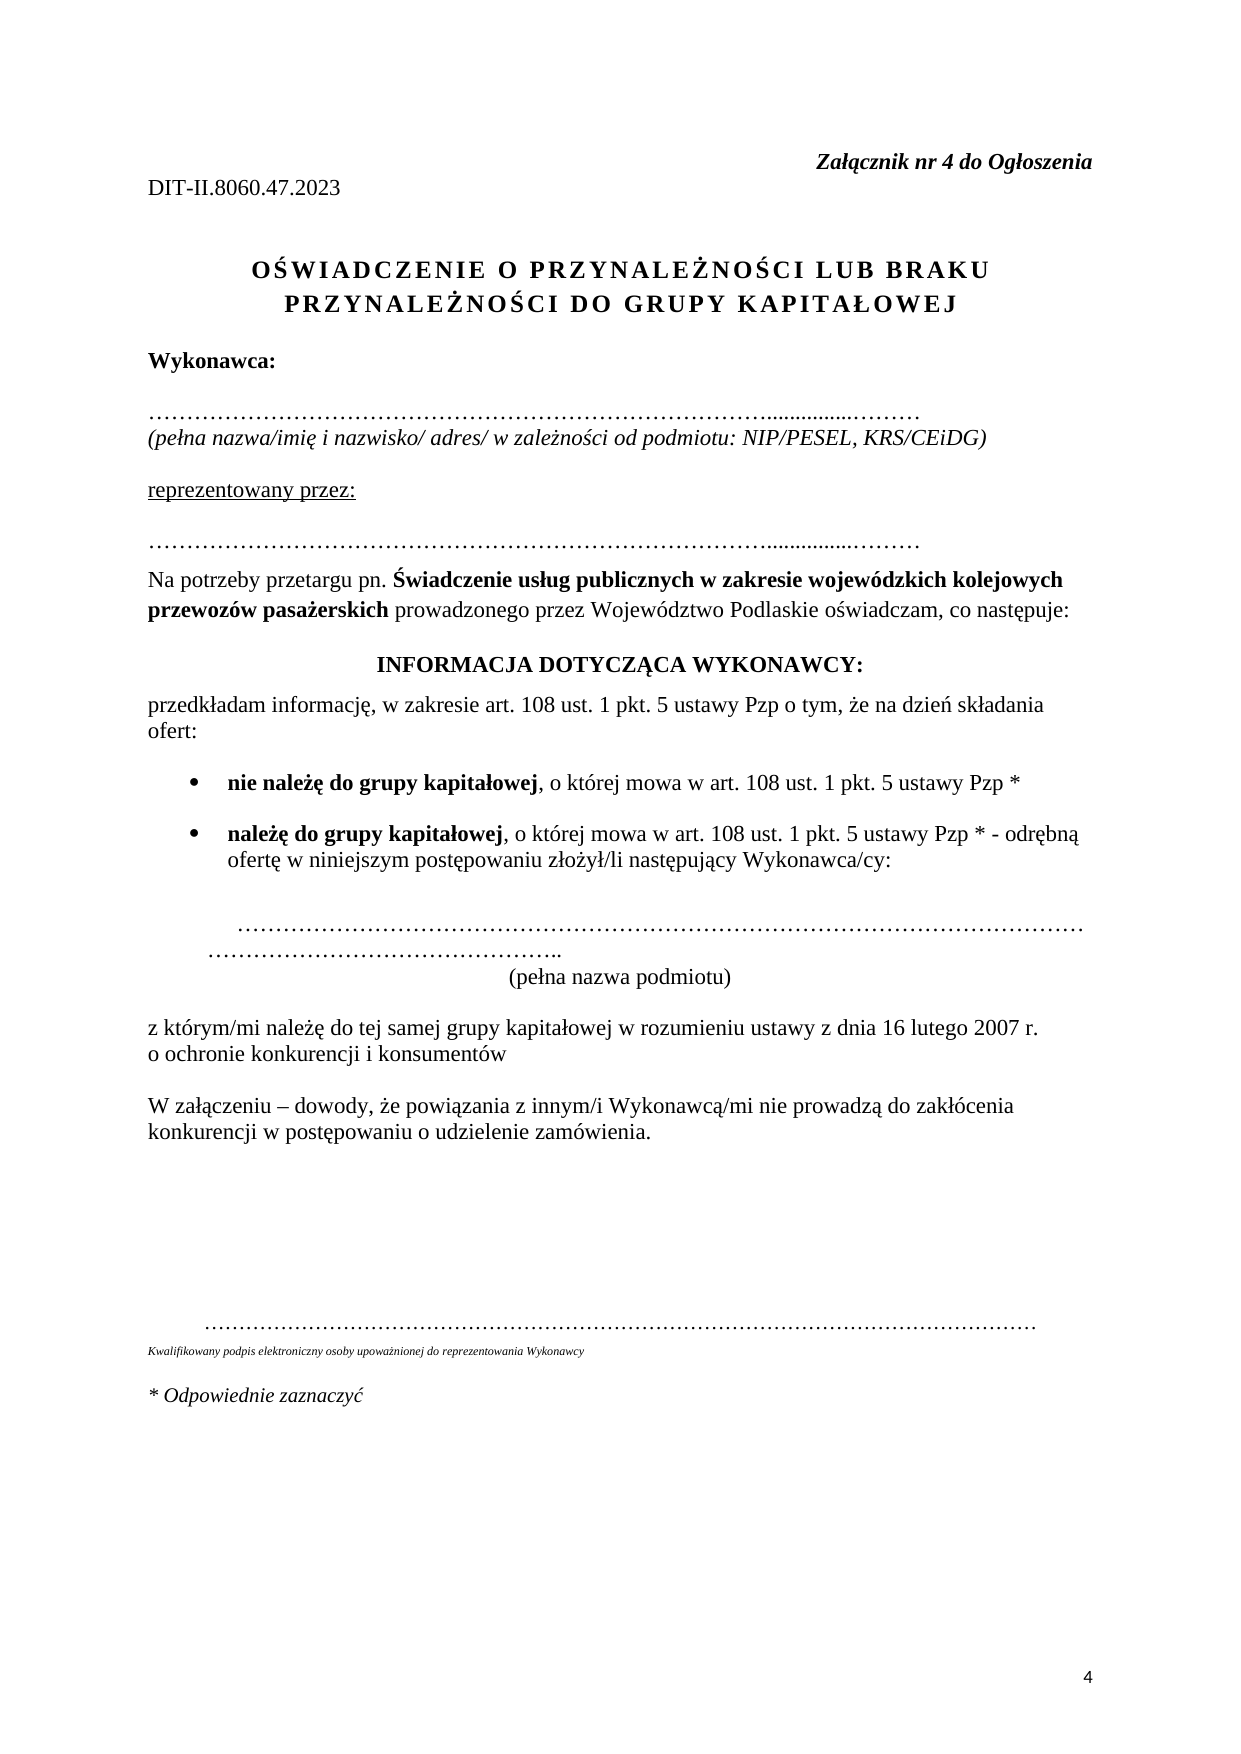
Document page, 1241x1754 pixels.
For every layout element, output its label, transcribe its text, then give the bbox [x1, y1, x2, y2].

text ………………………………………………………………………...............……… [148, 398, 1092, 424]
text ………………………………………………………………………...............……… [148, 527, 1092, 553]
text INFORMACJA DOTYCZĄCA WYKONAWCY: [148, 651, 1092, 678]
text * Odpowiednie zaznaczyć [148, 1383, 1092, 1407]
text (pełna nazwa podmiotu) [148, 963, 1092, 989]
subtitle OŚWIADCZENIE O PRZYNALEŻNOŚCI LUB BRAKU PRZYNALEŻNOŚCI DO GRUPY KAPITAŁOWEJ [148, 256, 1092, 317]
text reprezentowany przez: [148, 476, 1092, 502]
text DIT-II.8060.47.2023 [148, 174, 1092, 200]
text Kwalifikowany podpis elektroniczny osoby upoważnionej do reprezentowania Wykonawcy [148, 1334, 1092, 1358]
text Załącznik nr 4 do Ogłoszenia [148, 148, 1092, 174]
list należę do grupy kapitałowej, o której mowa w art. 108 ust. 1 pkt. 5 ustawy Pzp * - odrębną ofertę w niniejszym postępowaniu złożył/li następujący Wykonawca/cy: [190, 820, 1092, 873]
text przedkładam informację, w zakresie art. 108 ust. 1 pkt. 5 ustawy Pzp o tym, że na dzień składania ofert: [148, 691, 1092, 743]
text ………………………………………………………………………………………………………… [148, 1310, 1092, 1334]
text Wykonawca: [148, 347, 1092, 373]
text Na potrzeby przetargu pn. Świadczenie usług publicznych w zakresie wojewódzkich kolejowych przewozów pasażerskich prowadzonego przez Województwo Podlaskie oświadczam, co następuje: [148, 566, 1092, 622]
text z którym/mi należę do tej samej grupy kapitałowej w rozumieniu ustawy z dnia 16 lutego 2007 r. o ochronie konkurencji i konsumentów [148, 1014, 1092, 1067]
text W załączeniu – dowody, że powiązania z innym/i Wykonawcą/mi nie prowadzą do zakłócenia konkurencji w postępowaniu o udzielenie zamówienia. [148, 1092, 1092, 1144]
text (pełna nazwa/imię i nazwisko/ adres/ w zależności od podmiotu: NIP/PESEL, KRS/CEiDG) [148, 424, 1092, 451]
list nie należę do grupy kapitałowej, o której mowa w art. 108 ust. 1 pkt. 5 ustawy Pzp * [190, 768, 1092, 795]
text ………………………………………………………………………………………………………………………………………….. [207, 910, 1092, 963]
